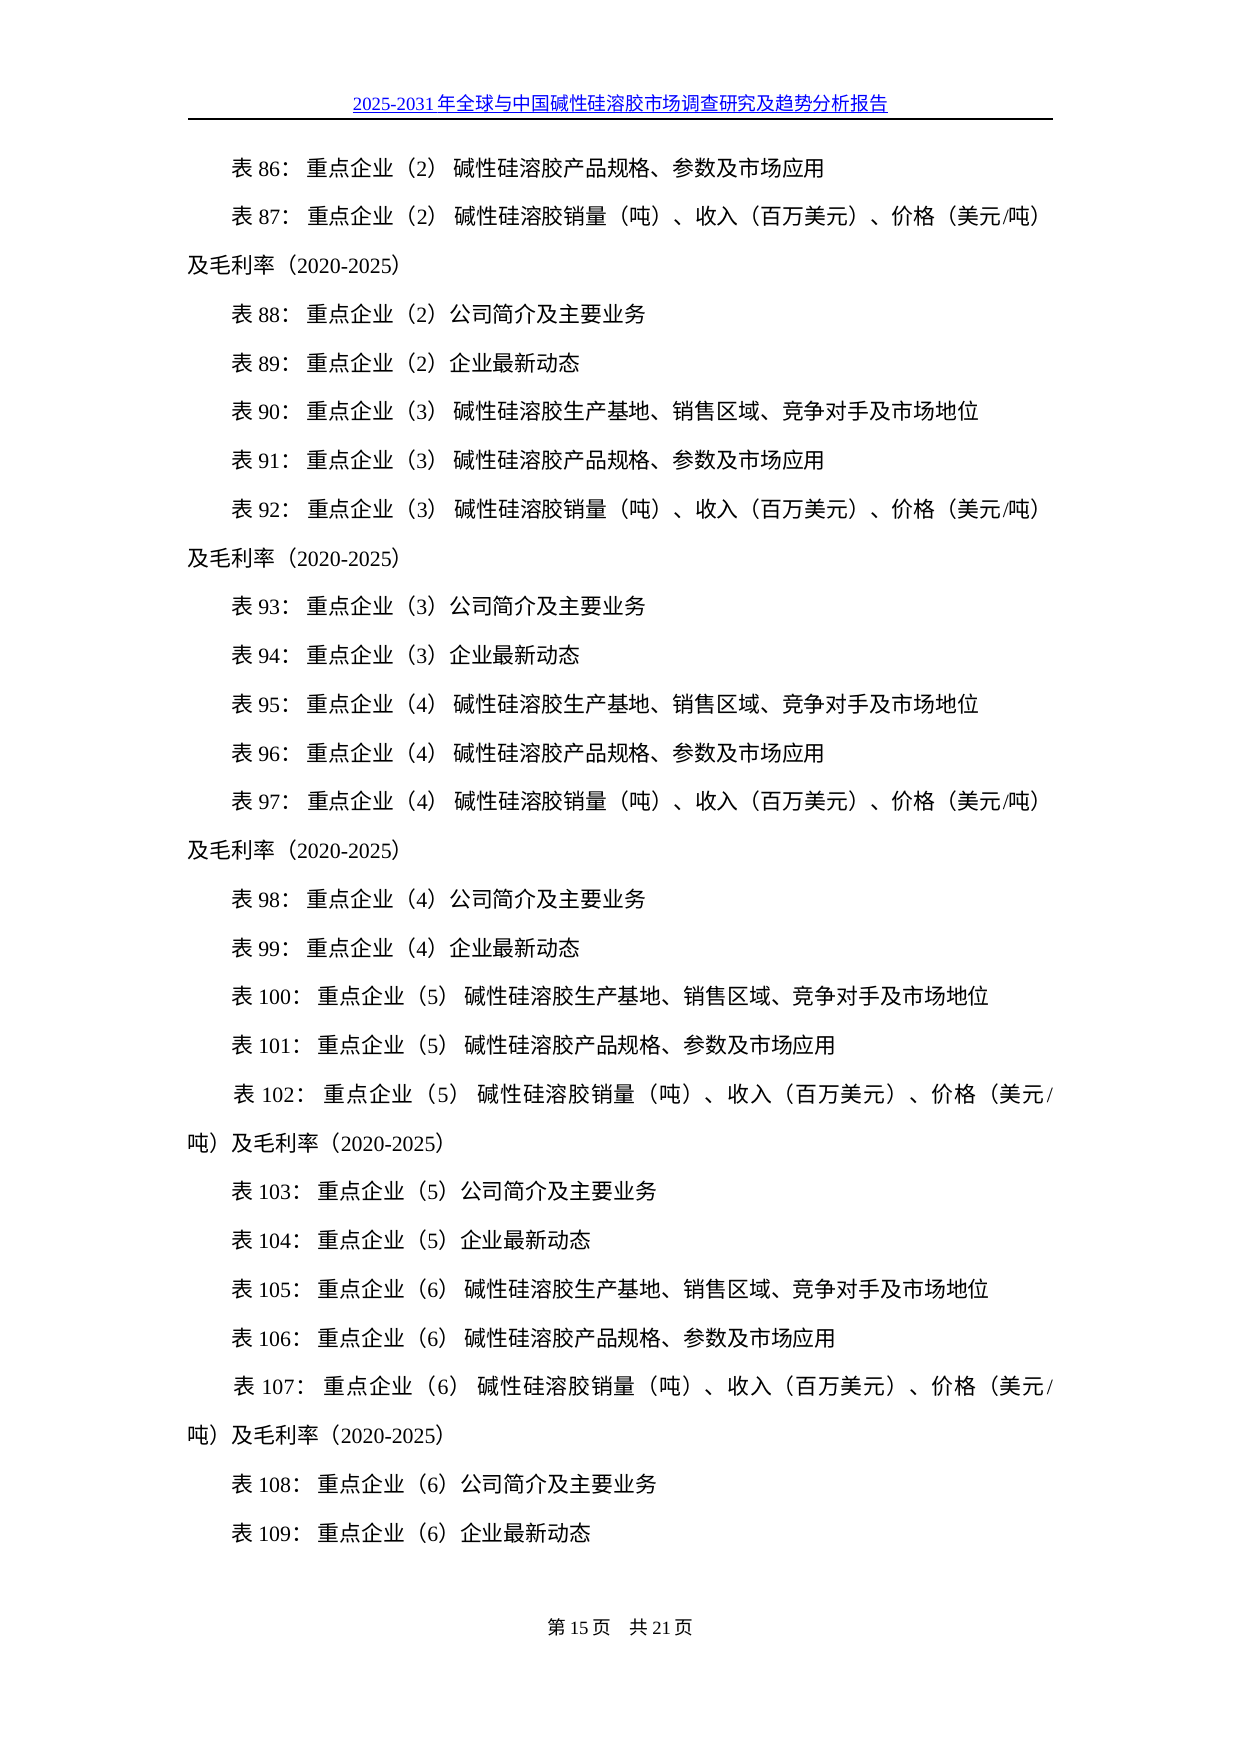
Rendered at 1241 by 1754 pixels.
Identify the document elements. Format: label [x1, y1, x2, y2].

text [187, 150, 1053, 1548]
